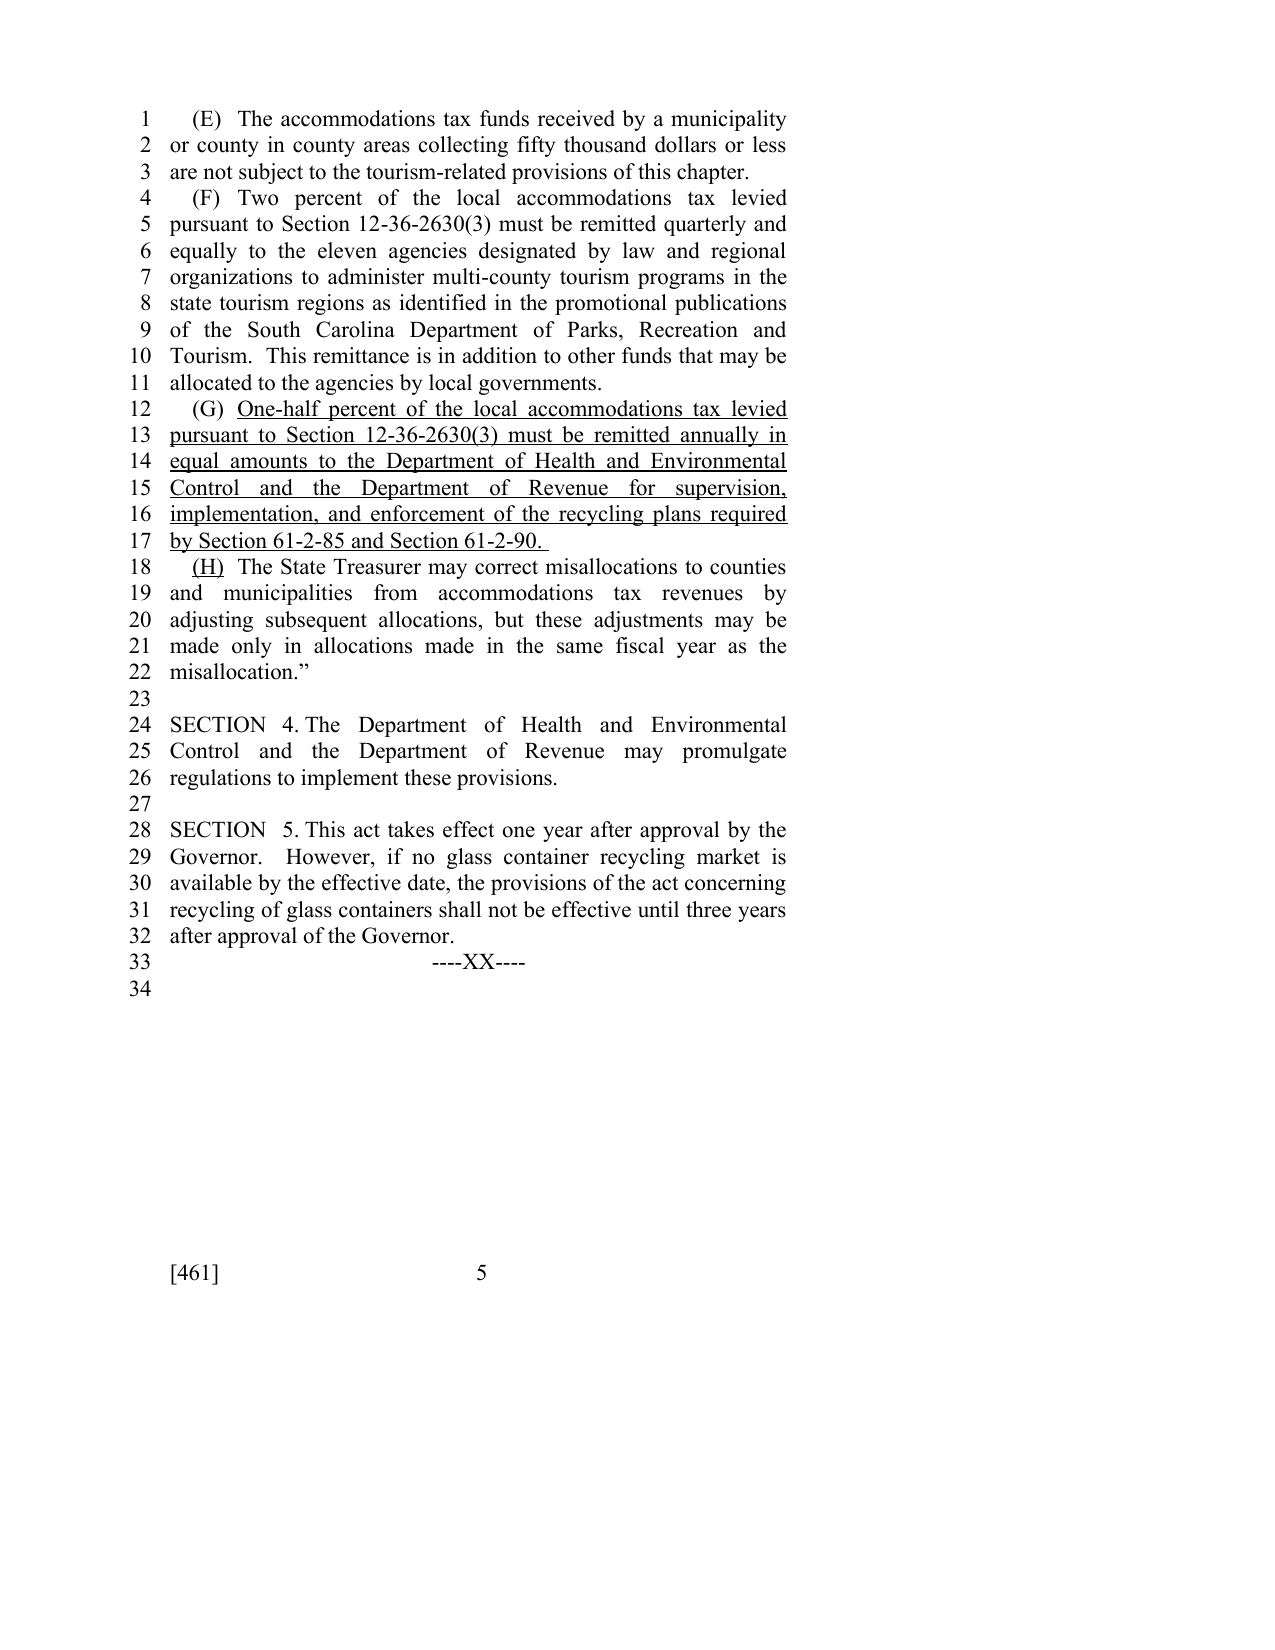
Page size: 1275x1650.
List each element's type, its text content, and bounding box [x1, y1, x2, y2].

text (G) One-half percent of the local accommodations tax levied pursuant to Section 12-36-2630(3) must be remitted annually in equal amounts to the Department of Health and Environmental Control and the Department of Revenue for supervision, implementation, and enforcement of the recycling plans required by Section 61-2-85 and Section 61-2-90. [169, 395, 787, 444]
text ----XX---- [169, 948, 787, 975]
text (F) Two percent of the local accommodations tax levied pursuant to Section 12-36-2630(3) must be remitted quarterly and equally to the eleven agencies designated by law and regional organizations to administer multi-county tourism programs in the state tourism regions as identified in the promotional publications of the South Carolina Department of Parks, Recreation and Tourism. This remittance is in addition to other funds that may be allocated to the agencies by local governments. [169, 184, 787, 395]
text (H) The State Treasurer may correct misallocations to counties and municipalities from accommodations tax revenues by adjusting subsequent allocations, but these adjustments may be made only in allocations made in the same fiscal year as the misallocation.” [169, 553, 787, 685]
text SECTION 4. The Department of Health and Environmental Control and the Department of Revenue may promulgate regulations to implement these provisions. [169, 711, 787, 790]
text (E) The accommodations tax funds received by a municipality or county in county areas collecting fifty thousand dollars or less are not subject to the tourism-related provisions of this chapter. [169, 105, 787, 184]
text SECTION 5. This act takes effect one year after approval by the Governor. However, if no glass container recycling market is available by the effective date, the provisions of the act concerning recycling of glass containers shall not be effective until three years after approval of the Governor. [169, 817, 787, 948]
